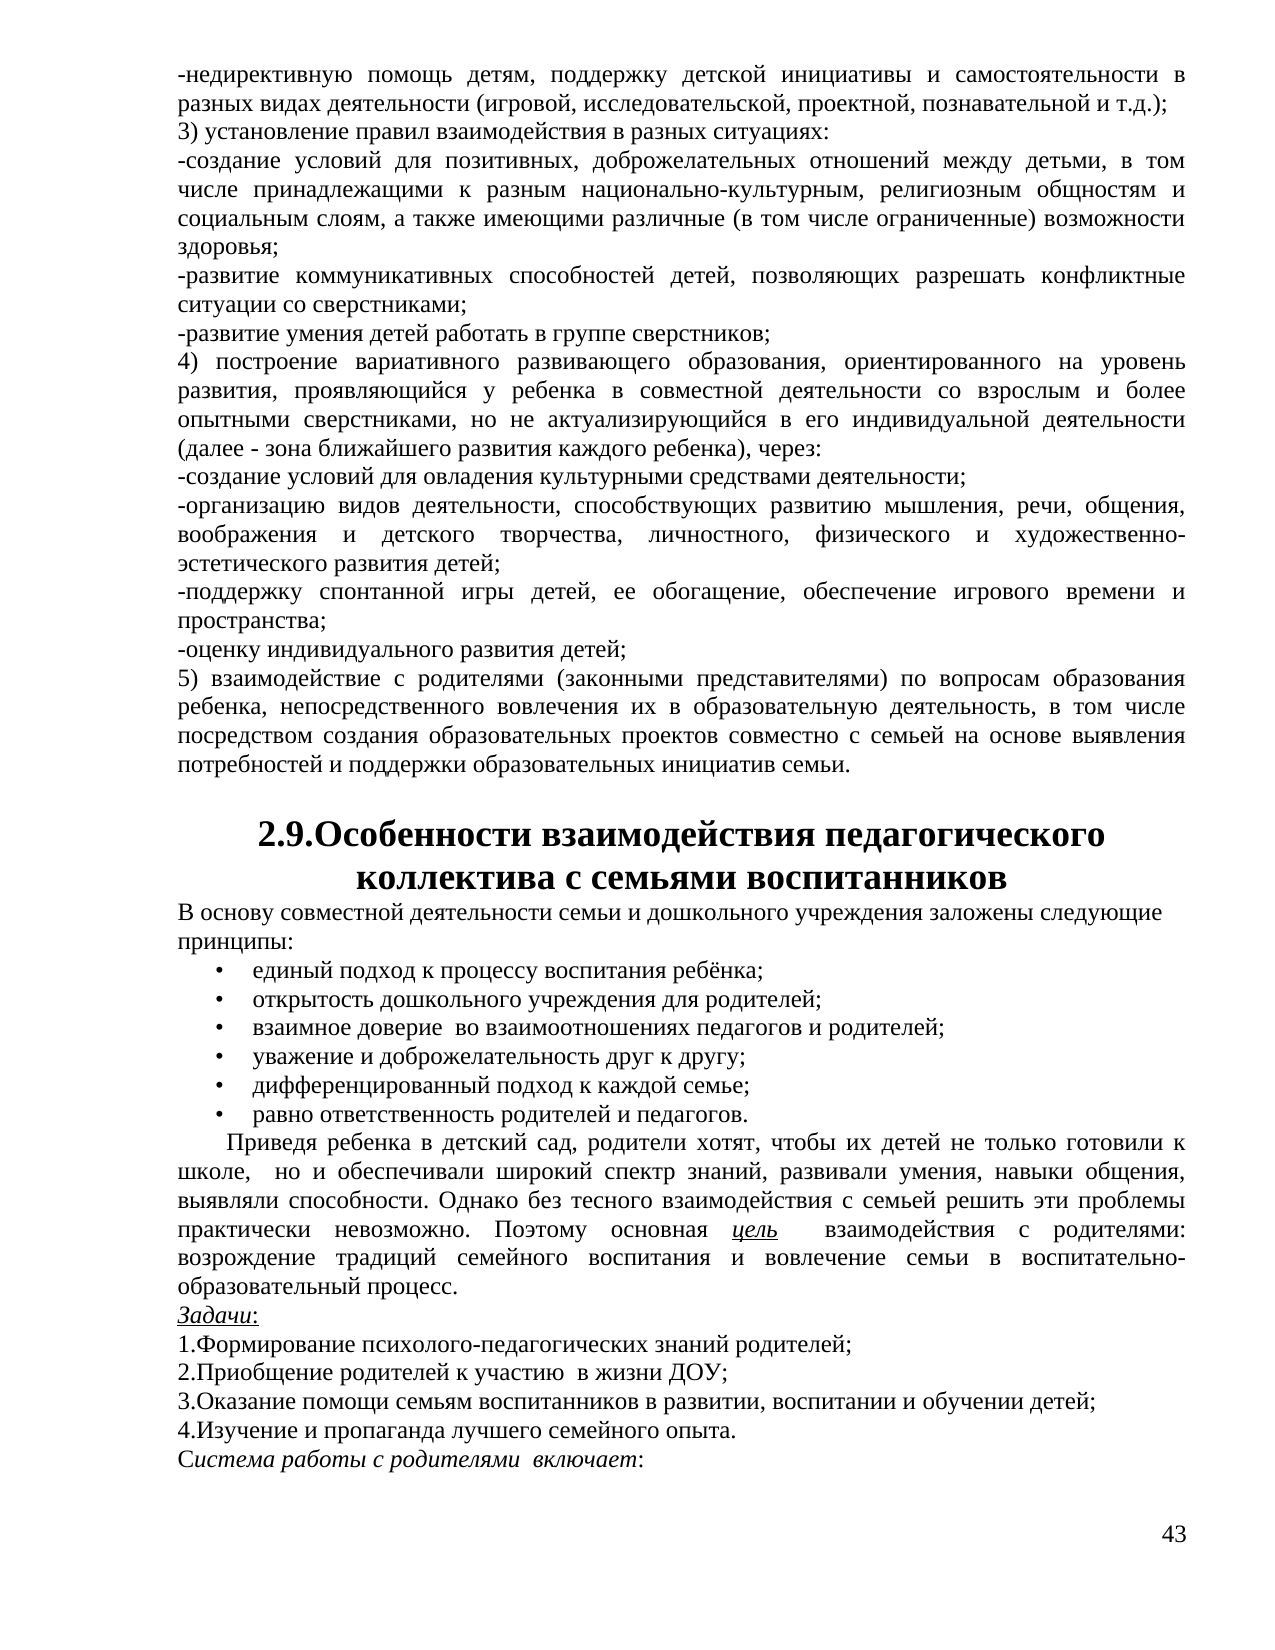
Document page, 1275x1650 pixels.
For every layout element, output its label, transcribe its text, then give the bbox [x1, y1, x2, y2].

text Система работы с родителями включает: [177, 1444, 1186, 1472]
text 3) установление правил взаимодействия в разных ситуациях: [177, 116, 1186, 145]
text -развитие коммуникативных способностей детей, позволяющих разрешать конфликтные ситуации со сверстниками; [177, 260, 1186, 318]
text 3.Оказание помощи семьям воспитанников в развитии, воспитании и обучении детей; [177, 1386, 1186, 1415]
text -недирективную помощь детям, поддержку детской инициативы и самостоятельности в разных видах деятельности (игровой, исследовательской, проектной, познавательной и т.д.); [177, 59, 1186, 116]
text Задачи: [177, 1300, 1186, 1329]
text -поддержку спонтанной игры детей, ее обогащение, обеспечение игрового времени и пространства; [177, 576, 1186, 634]
text В основу совместной деятельности семьи и дошкольного учреждения заложены следующие принципы: [177, 897, 1186, 955]
text 2.Приобщение родителей к участию в жизни ДОУ; [177, 1357, 1186, 1386]
text -развитие умения детей работать в группе сверстников; [177, 318, 1186, 346]
text 1.Формирование психолого-педагогических знаний родителей; [177, 1329, 1186, 1357]
text 4.Изучение и пропаганда лучшего семейного опыта. [177, 1415, 1186, 1444]
text -создание условий для овладения культурными средствами деятельности; [177, 461, 1186, 490]
list взаимное доверие во взаимоотношениях педагогов и родителей; [215, 1012, 1186, 1041]
text -оценку индивидуального развития детей; [177, 634, 1186, 663]
list уважение и доброжелательность друг к другу; [215, 1041, 1186, 1070]
list открытость дошкольного учреждения для родителей; [215, 984, 1186, 1012]
text Приведя ребенка в детский сад, родители хотят, чтобы их детей не только готовили к школе, но и обеспечивали широкий спектр знаний, развивали умения, навыки общения, выявляли способности. Однако без тесного взаимодействия с семьей решить эти проблемы практически невозможно. Поэтому основная цель взаимодействия с родителями: возрождение традиций семейного воспитания и вовлечение семьи в воспитательно-образовательный процесс. [177, 1127, 1186, 1300]
text -организацию видов деятельности, способствующих развитию мышления, речи, общения, воображения и детского творчества, личностного, физического и художественно-эстетического развития детей; [177, 490, 1186, 576]
text 5) взаимодействие с родителями (законными представителями) по вопросам образования ребенка, непосредственного вовлечения их в образовательную деятельность, в том числе посредством создания образовательных проектов совместно с семьей на основе выявления потребностей и поддержки образовательных инициатив семьи. [177, 663, 1186, 778]
text 4) построение вариативного развивающего образования, ориентированного на уровень развития, проявляющийся у ребенка в совместной деятельности со взрослым и более опытными сверстниками, но не актуализирующийся в его индивидуальной деятельности (далее - зона ближайшего развития каждого ребенка), через: [177, 346, 1186, 461]
list дифференцированный подход к каждой семье; [215, 1070, 1186, 1099]
text 2.9.Особенности взаимодействия педагогического коллектива с семьями воспитанников [177, 811, 1186, 897]
list равно ответственность родителей и педагогов. [215, 1099, 1186, 1127]
list единый подход к процессу воспитания ребёнка; [215, 955, 1186, 984]
text -создание условий для позитивных, доброжелательных отношений между детьми, в том числе принадлежащими к разным национально-культурным, религиозным общностям и социальным слоям, а также имеющими различные (в том числе ограниченные) возможности здоровья; [177, 145, 1186, 260]
